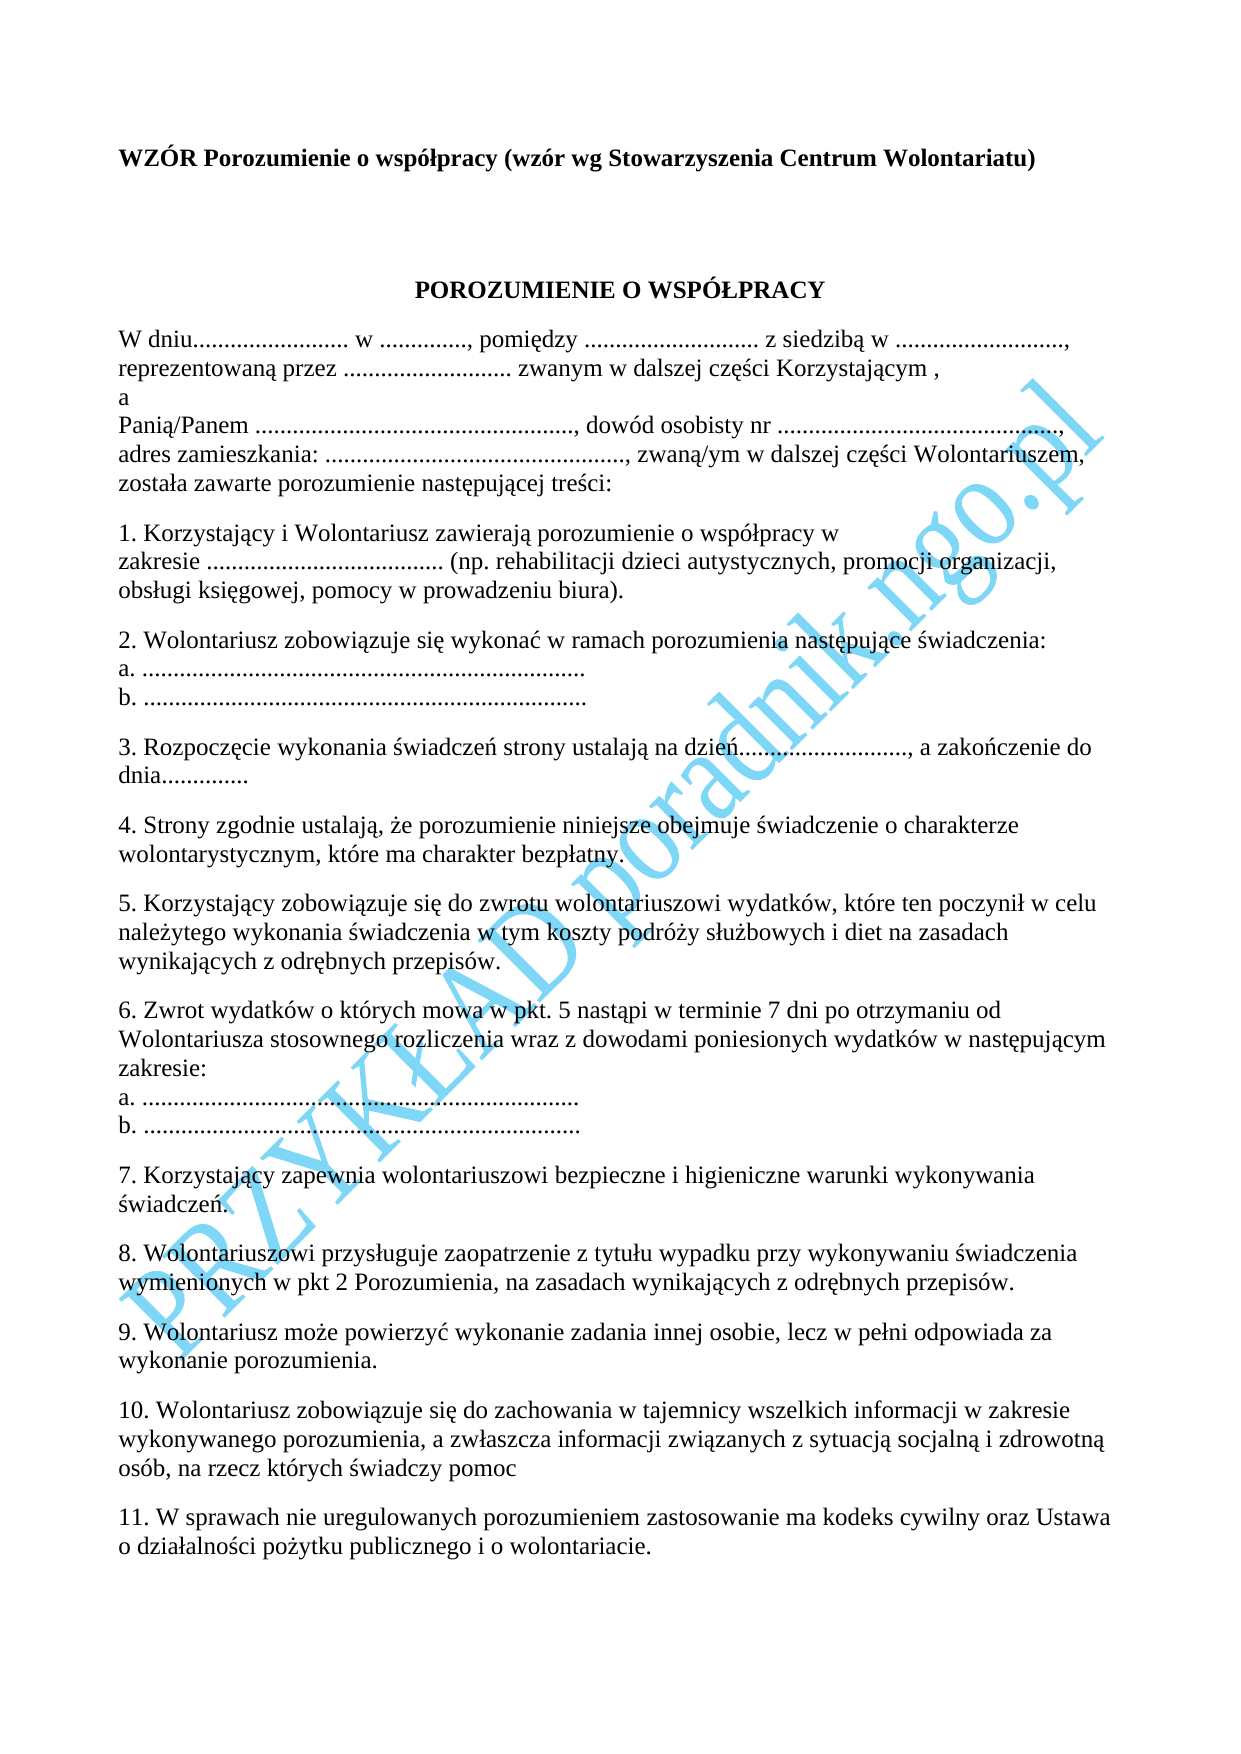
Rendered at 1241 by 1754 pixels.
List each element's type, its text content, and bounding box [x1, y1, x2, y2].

text POROZUMIENIE O WSPÓŁPRACY [118, 275, 1122, 303]
subtitle WZÓR Porozumienie o współpracy (wzór wg Stowarzyszenia Centrum Wolontariatu) [118, 143, 1122, 172]
text 10. Wolontariusz zobowiązuje się do zachowania w tajemnicy wszelkich informacji w zakresie wykonywanego porozumienia, a zwłaszcza informacji związanych z sytuacją socjalną i zdrowotną osób, na rzecz których świadczy pomoc [118, 1395, 1122, 1481]
text 6. Zwrot wydatków o których mowa w pkt. 5 nastąpi w terminie 7 dni po otrzymaniu od Wolontariusza stosownego rozliczenia wraz z dowodami poniesionych wydatków w następującym zakresie: a. ...................................................................... b. ...................................................................... [118, 996, 1122, 1139]
text 3. Rozpoczęcie wykonania świadczeń strony ustalają na dzień..........................., a zakończenie do dnia.............. [118, 732, 1122, 789]
text 1. Korzystający i Wolontariusz zawierają porozumienie o współpracy w zakresie ...................................... (np. rehabilitacji dzieci autystycznych, promocji organizacji, obsługi księgowej, pomocy w prowadzeniu biura). [118, 518, 1122, 604]
text 8. Wolontariuszowi przysługuje zaopatrzenie z tytułu wypadku przy wykonywaniu świadczenia wymienionych w pkt 2 Porozumienia, na zasadach wynikających z odrębnych przepisów. [118, 1238, 1122, 1296]
text 4. Strony zgodnie ustalają, że porozumienie niniejsze obejmuje świadczenie o charakterze wolontarystycznym, które ma charakter bezpłatny. [118, 810, 1122, 868]
text W dniu......................... w .............., pomiędzy ............................ z siedzibą w ..........................., reprezentowaną przez ........................... zwanym w dalszej części Korzystającym , a Panią/Panem ..................................................., dowód osobisty nr ............................................., adres zamieszkania: ................................................, zwaną/ym w dalszej części Wolontariuszem, została zawarte porozumienie następującej treści: [118, 324, 1122, 497]
text 9. Wolontariusz może powierzyć wykonanie zadania innej osobie, lecz w pełni odpowiada za wykonanie porozumienia. [118, 1317, 1122, 1374]
text 11. W sprawach nie uregulowanych porozumieniem zastosowanie ma kodeks cywilny oraz Ustawa o działalności pożytku publicznego i o wolontariacie. [118, 1502, 1122, 1560]
text 7. Korzystający zapewnia wolontariuszowi bezpieczne i higieniczne warunki wykonywania świadczeń. [118, 1160, 1122, 1218]
text 5. Korzystający zobowiązuje się do zwrotu wolontariuszowi wydatków, które ten poczynił w celu należytego wykonania świadczenia w tym koszty podróży służbowych i diet na zasadach wynikających z odrębnych przepisów. [118, 888, 1122, 975]
text 2. Wolontariusz zobowiązuje się wykonać w ramach porozumienia następujące świadczenia: a. ....................................................................... b. ....................................................................... [118, 625, 1122, 711]
